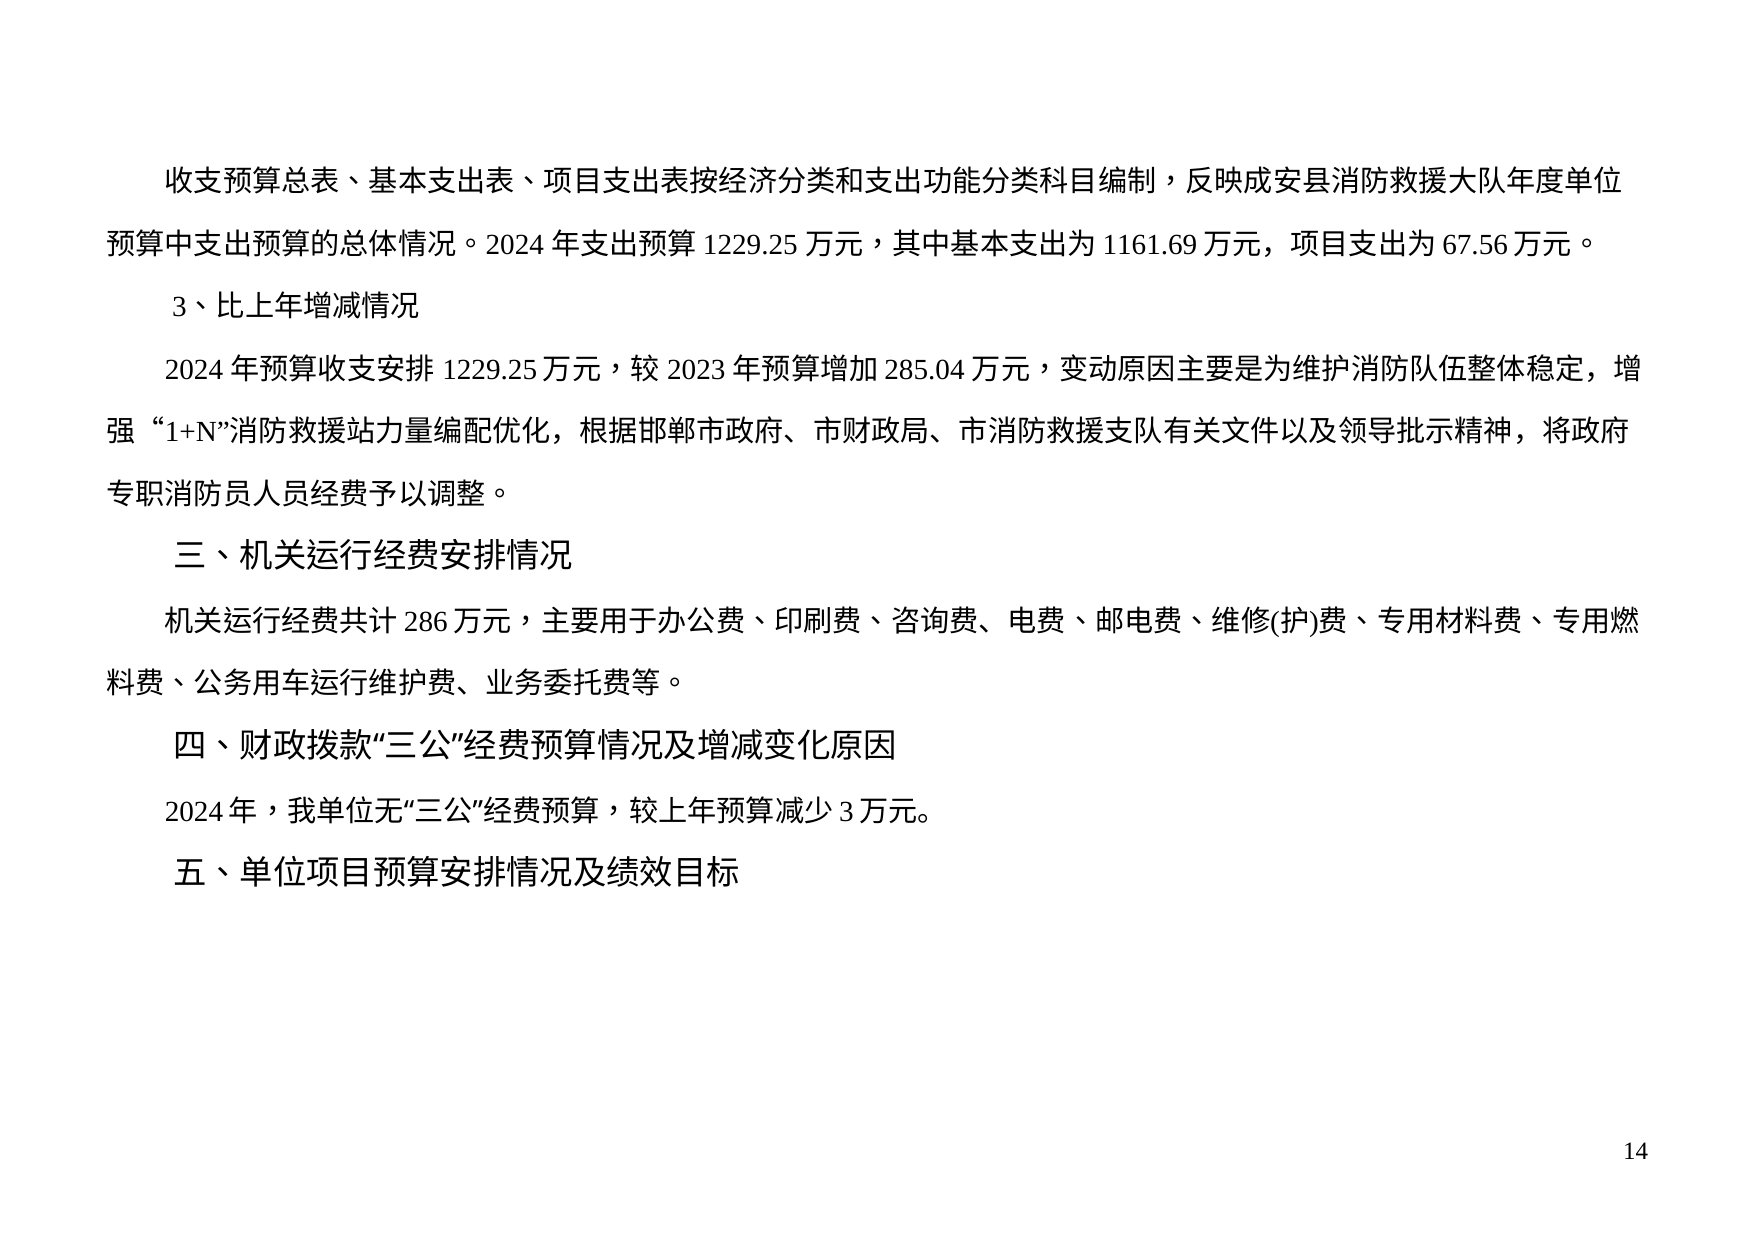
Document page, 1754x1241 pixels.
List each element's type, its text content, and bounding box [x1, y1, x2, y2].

text 机关运行经费共计286万元，主要用于办公费、印刷费、咨询费、电费、邮电费、维修(护)费、专用材料费、专用燃料费、公务用车运行维护费、业务委托费等。 [106, 581, 1648, 706]
text 2024年，我单位无“三公”经费预算，较上年预算减少3万元。 [106, 771, 1648, 833]
text 2024 年预算收支安排 1229.25万元，较 2023 年预算增加285.04 万元，变动原因主要是为维护消防队伍整体稳定，增强“1+N”消防救援站力量编配优化，根据邯郸市政府、市财政局、市消防救援支队有关文件以及领导批示精神，将政府专职消防员人员经费予以调整。 [106, 329, 1648, 517]
text 收支预算总表、基本支出表、项目支出表按经济分类和支出功能分类科目编制，反映成安县消防救援大队年度单位预算中支出预算的总体情况。2024 年支出预算1229.25 万元，其中基本支出为1161.69万元，项目支出为67.56万元。 [106, 142, 1648, 267]
text 四、财政拨款“三公”经费预算情况及增减变化原因 [106, 707, 1648, 770]
text 五、单位项目预算安排情况及绩效目标 [106, 834, 1648, 897]
text 三、机关运行经费安排情况 [106, 518, 1648, 580]
text 3、比上年增减情况 [106, 267, 1648, 329]
